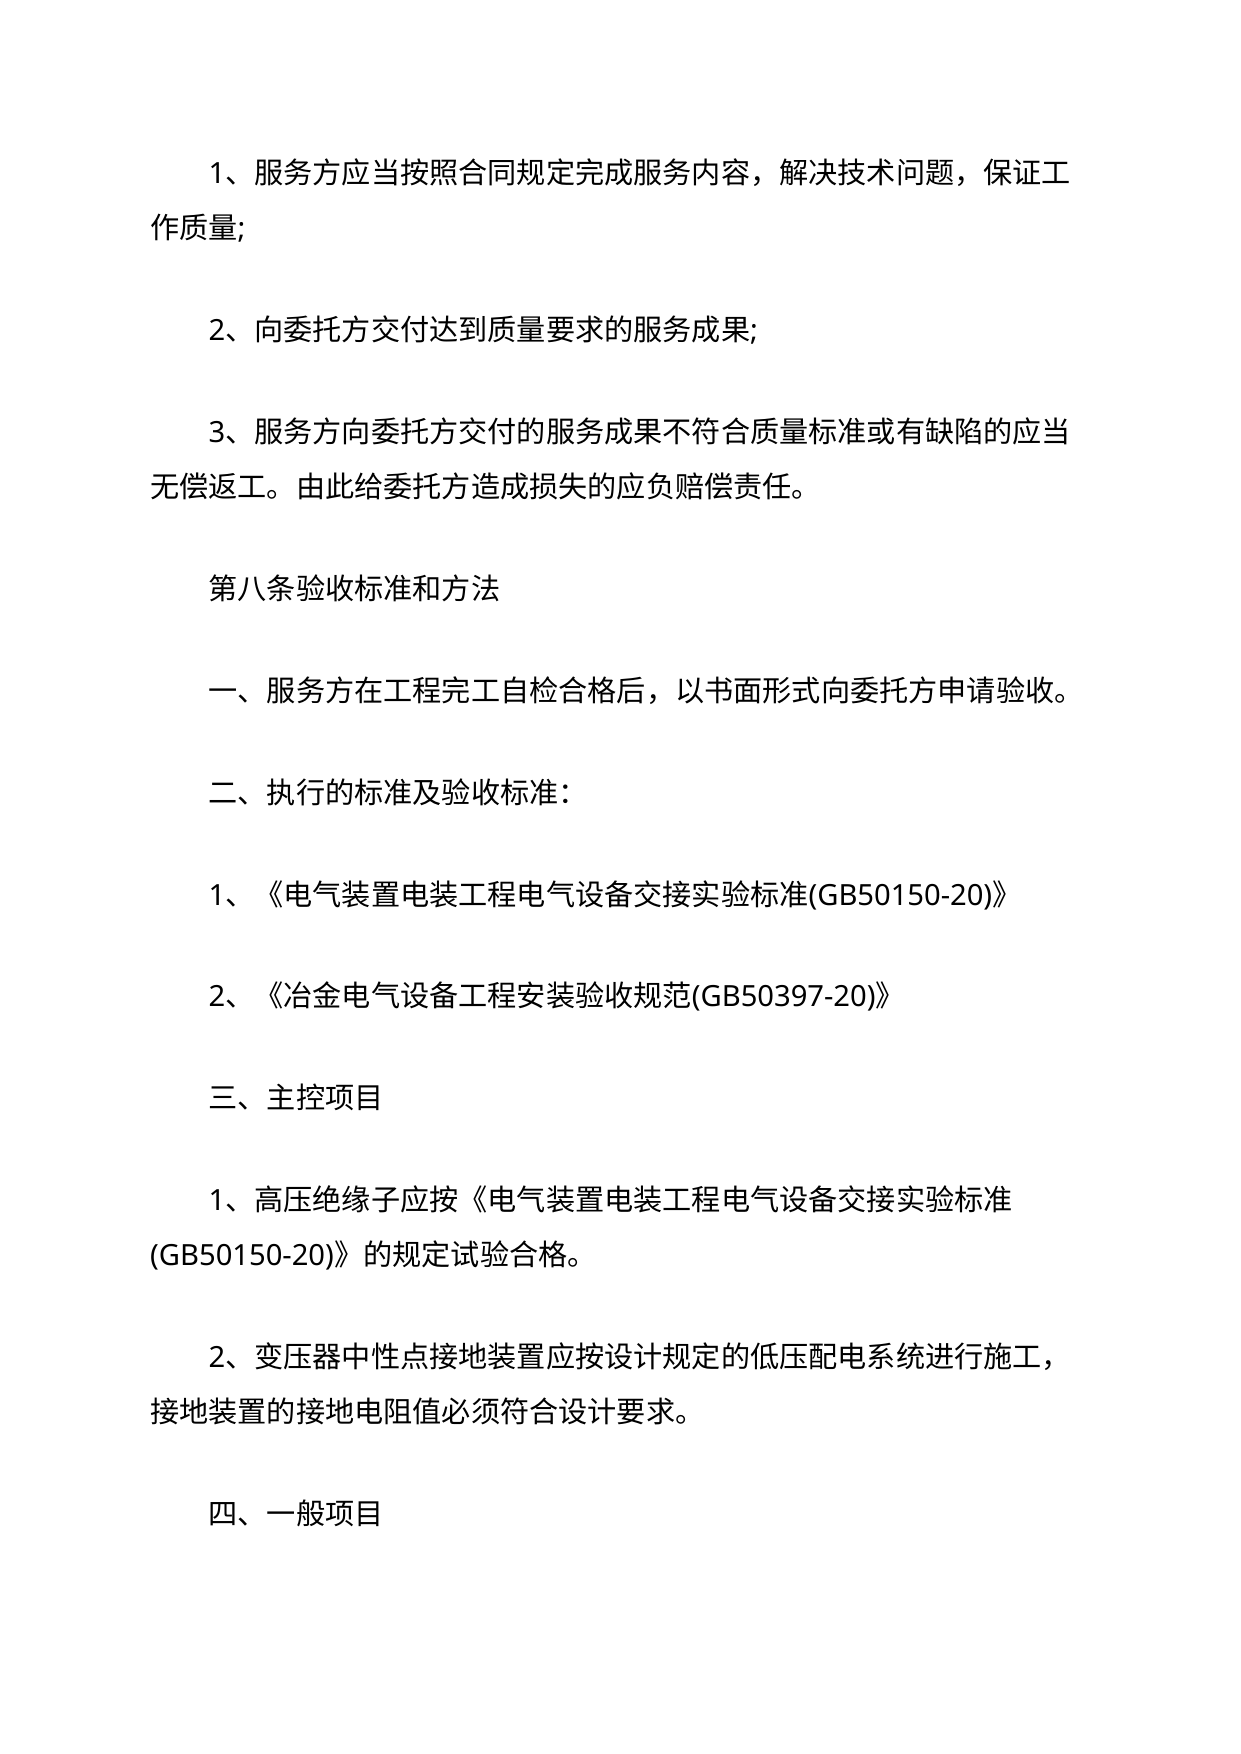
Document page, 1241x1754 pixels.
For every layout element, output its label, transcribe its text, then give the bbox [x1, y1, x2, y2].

text 2、向委托方交付达到质量要求的服务成果; [150, 307, 1090, 349]
text 三、主控项目 [150, 1075, 1090, 1117]
text 1、《电气装置电装工程电气设备交接实验标准(GB50150-20)》 [150, 871, 1090, 913]
text 第八条验收标准和方法 [150, 566, 1090, 608]
text 3、服务方向委托方交付的服务成果不符合质量标准或有缺陷的应当无偿返工。由此给委托方造成损失的应负赔偿责任。 [150, 409, 1090, 506]
text 2、变压器中性点接地装置应按设计规定的低压配电系统进行施工，接地装置的接地电阻值必须符合设计要求。 [150, 1334, 1090, 1431]
text 2、《冶金电气设备工程安装验收规范(GB50397-20)》 [150, 973, 1090, 1015]
text 四、一般项目 [150, 1491, 1090, 1533]
text 二、执行的标准及验收标准： [150, 769, 1090, 812]
text 1、高压绝缘子应按《电气装置电装工程电气设备交接实验标准(GB50150-20)》的规定试验合格。 [150, 1177, 1090, 1274]
text 一、服务方在工程完工自检合格后，以书面形式向委托方申请验收。 [150, 667, 1090, 710]
text 1、服务方应当按照合同规定完成服务内容，解决技术问题，保证工作质量; [150, 150, 1090, 247]
